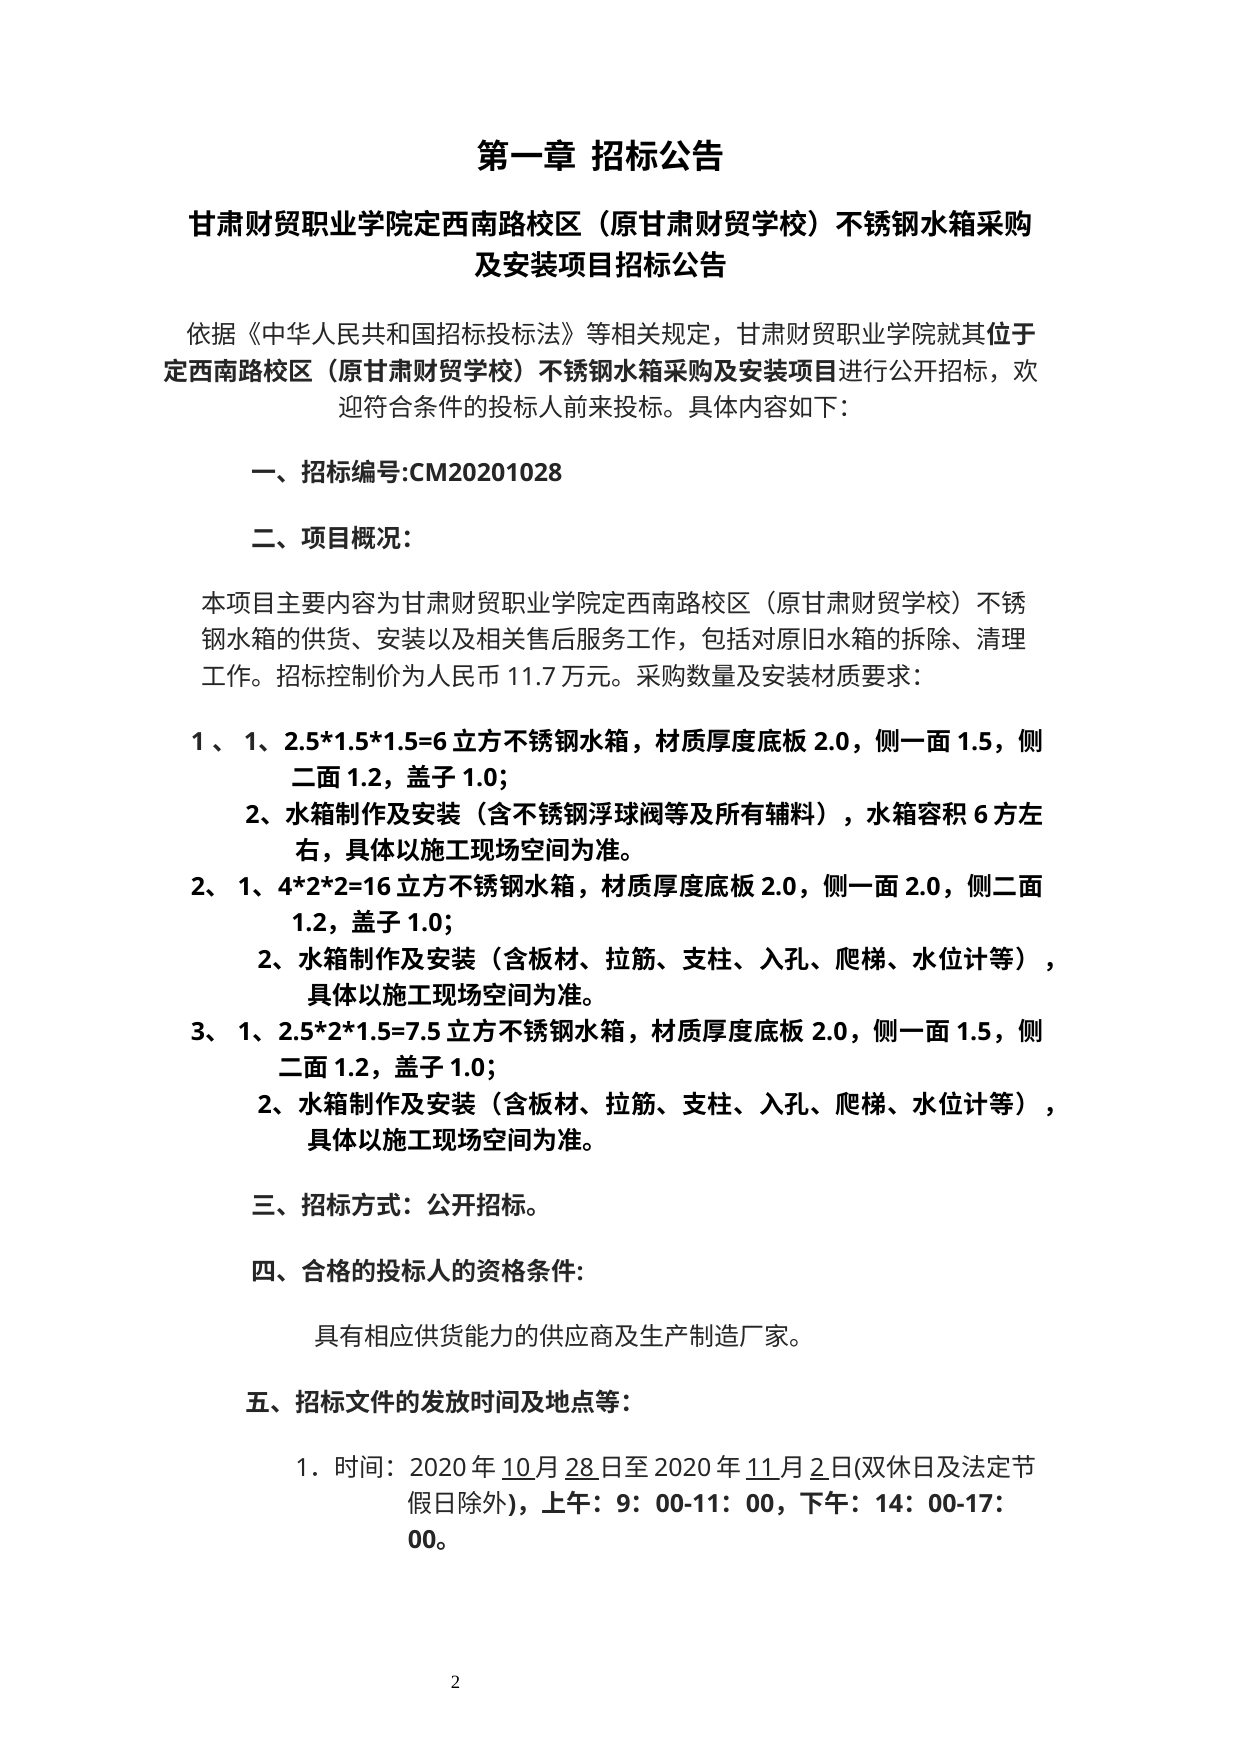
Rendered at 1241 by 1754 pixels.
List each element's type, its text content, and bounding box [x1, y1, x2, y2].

text 五、招标文件的发放时间及地点等： [201, 1382, 1043, 1418]
text 2、 1、4*2*2=16立方不锈钢水箱，材质厚度底板2.0，侧一面2.0，侧二面1.2，盖子1.0； [191, 867, 1043, 939]
text 依据《中华人民共和国招标投标法》等相关规定，甘肃财贸职业学院就其位于定西南路校区（原甘肃财贸学校）不锈钢水箱采购及安装项目进行公开招标，欢迎符合条件的投标人前来投标。具体内容如下： [158, 315, 1043, 424]
text 2、水箱制作及安装（含板材、拉筋、支柱、入孔、爬梯、水位计等），具体以施工现场空间为准。 [257, 1084, 1043, 1157]
text 2、水箱制作及安装（含不锈钢浮球阀等及所有辅料），水箱容积6方左右，具体以施工现场空间为准。 [245, 794, 1043, 867]
text 本项目主要内容为甘肃财贸职业学院定西南路校区（原甘肃财贸学校）不锈钢水箱的供货、安装以及相关售后服务工作，包括对原旧水箱的拆除、清理工作。招标控制价为人民币11.7万元。采购数量及安装材质要求： [201, 584, 1043, 692]
subtitle 第一章 招标公告 [158, 130, 1043, 178]
text 1 、 1、2.5*1.5*1.5=6立方不锈钢水箱，材质厚度底板2.0，侧一面1.5，侧二面1.2，盖子1.0； [191, 722, 1043, 794]
text 三、招标方式：公开招标。 [201, 1186, 1043, 1222]
text 3、 1、2.5*2*1.5=7.5立方不锈钢水箱，材质厚度底板2.0，侧一面1.5，侧二面1.2，盖子1.0； [191, 1012, 1043, 1084]
text 一、招标编号:CM20201028 [201, 453, 1043, 489]
text 二、项目概况： [201, 518, 1043, 554]
text 2、水箱制作及安装（含板材、拉筋、支柱、入孔、爬梯、水位计等），具体以施工现场空间为准。 [257, 939, 1043, 1012]
text 具有相应供货能力的供应商及生产制造厂家。 [201, 1317, 1043, 1353]
text 1．时间：2020年10月28日至2020年11月2日(双休日及法定节假日除外)，上午：9：00-11：00，下午：14：00-17：00。 [295, 1447, 1043, 1556]
text 四、合格的投标人的资格条件: [201, 1251, 1043, 1287]
text 甘肃财贸职业学院定西南路校区（原甘肃财贸学校）不锈钢水箱采购及安装项目招标公告 [158, 202, 1043, 284]
